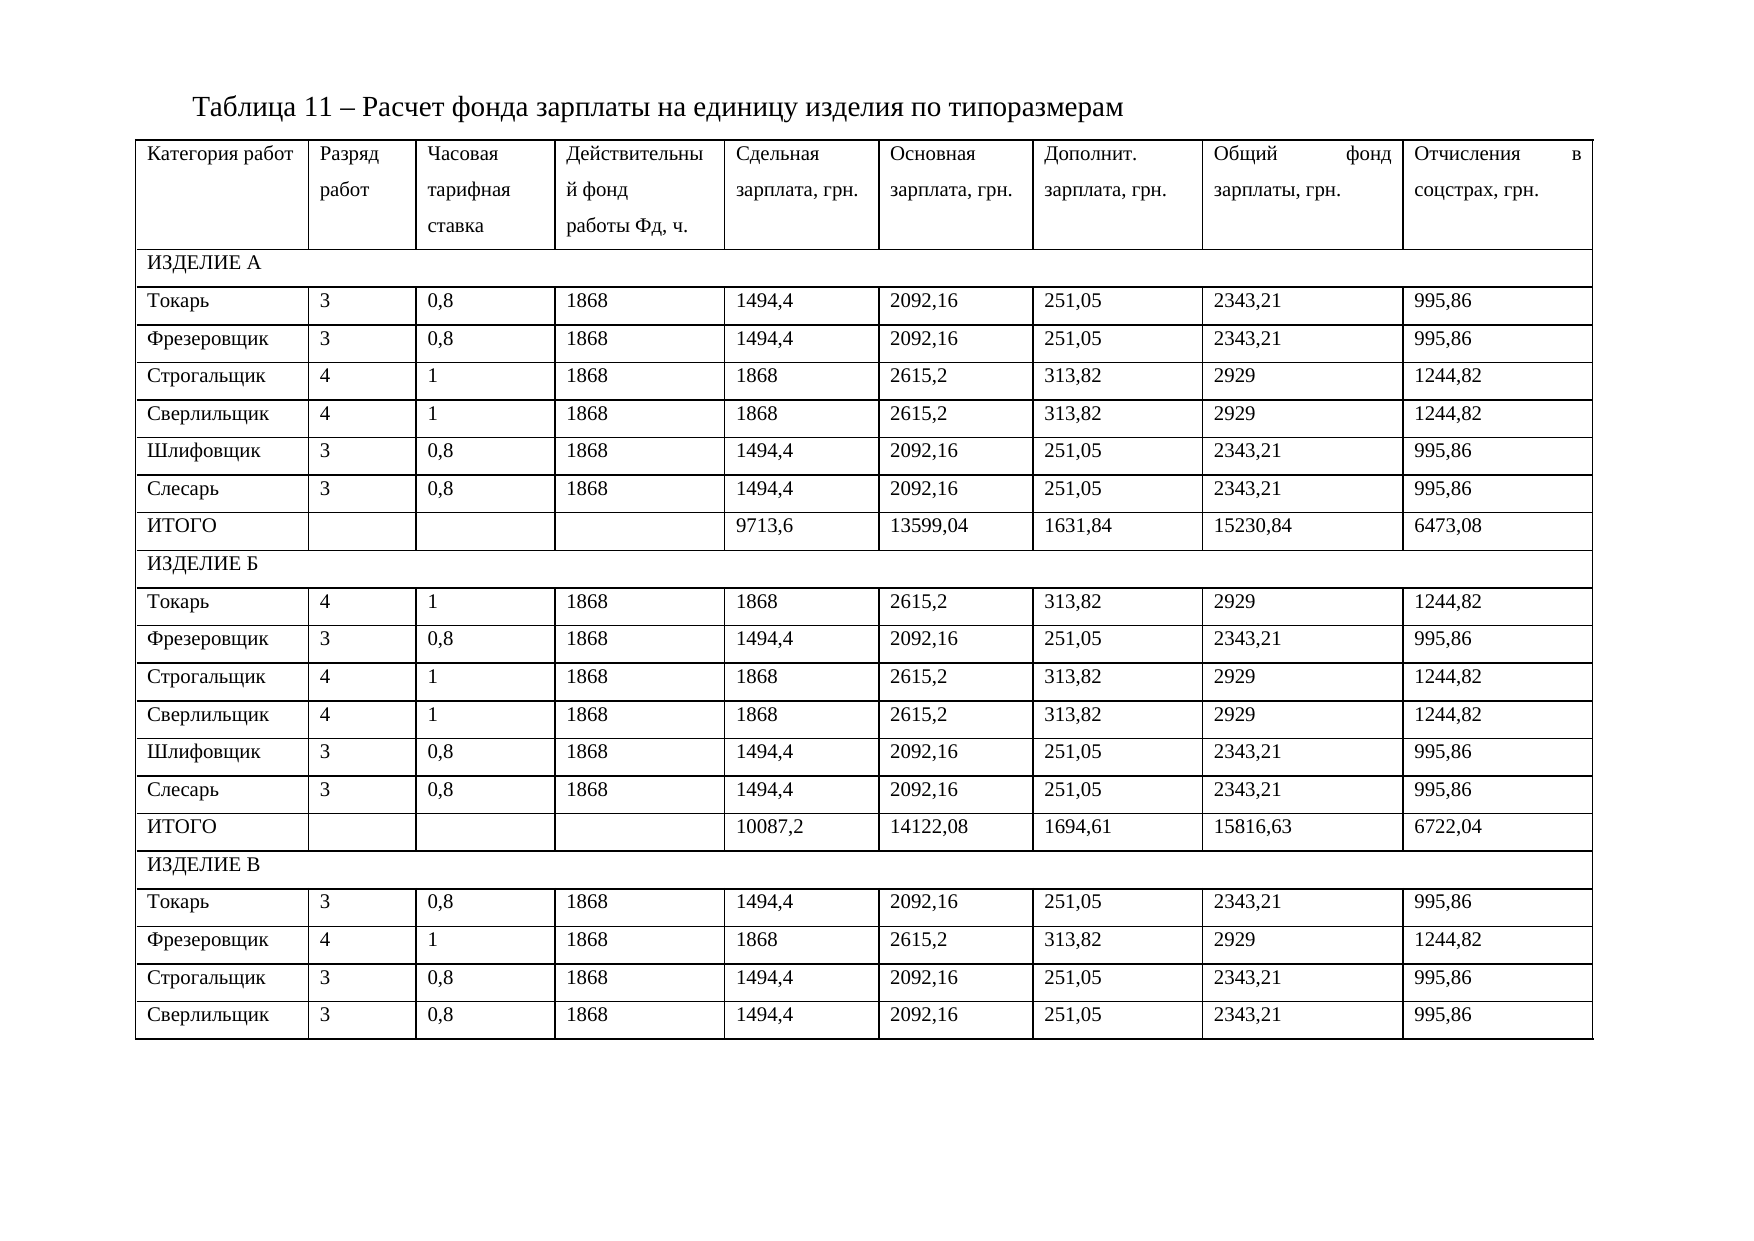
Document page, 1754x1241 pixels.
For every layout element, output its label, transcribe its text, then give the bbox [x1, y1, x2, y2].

table_cell 2343,21 [1203, 739, 1402, 775]
table_cell 2929 [1203, 589, 1402, 625]
table_cell 1244,82 [1404, 363, 1592, 399]
table_cell Фрезеровщик [136, 626, 308, 662]
table_cell 995,86 [1404, 739, 1592, 775]
table_cell 1868 [556, 589, 724, 625]
table_cell [417, 814, 554, 850]
table_cell 251,05 [1034, 326, 1202, 361]
table_cell 0,8 [417, 288, 554, 324]
table_cell 0,8 [417, 890, 554, 926]
table_cell 1868 [725, 401, 878, 437]
table_cell [309, 814, 415, 850]
table_cell Строгальщик [136, 964, 308, 1001]
table_cell 1494,4 [725, 739, 878, 775]
table_cell 2343,21 [1203, 288, 1402, 324]
table_cell 2092,16 [880, 1002, 1032, 1038]
table_cell 995,86 [1404, 476, 1592, 512]
table_header Действительный фонд работы Фд, ч. [556, 141, 724, 249]
table_cell ИТОГО [136, 814, 308, 850]
table_cell 995,86 [1404, 777, 1592, 813]
table_cell Сверлильщик [136, 701, 308, 737]
table_cell 313,82 [1034, 363, 1202, 399]
table_cell 995,86 [1404, 890, 1592, 926]
table_cell 251,05 [1034, 288, 1202, 324]
table_cell 4 [309, 702, 415, 737]
table_header Категория работ [136, 141, 308, 249]
table_header Основная зарплата, грн. [880, 141, 1032, 249]
table_cell 995,86 [1404, 965, 1592, 1001]
table_cell 1868 [556, 326, 724, 361]
table_cell 2615,2 [880, 363, 1032, 399]
table_cell 1868 [725, 363, 878, 399]
table_cell 1868 [725, 927, 878, 963]
table_cell 313,82 [1034, 589, 1202, 625]
table_header Общий фонд зарплаты, грн. [1203, 141, 1402, 249]
table_cell 2615,2 [880, 702, 1032, 737]
table_cell 6722,04 [1404, 814, 1592, 850]
table_cell 4 [309, 927, 415, 963]
table_cell 4 [309, 589, 415, 625]
table_cell ИЗДЕЛИЕ Б [136, 551, 1592, 587]
table_cell Токарь [136, 588, 308, 625]
table_cell 1494,4 [725, 288, 878, 324]
table_cell 3 [309, 1002, 415, 1038]
table_cell 0,8 [417, 326, 554, 361]
table_cell Слесарь [136, 776, 308, 813]
table_cell 4 [309, 401, 415, 437]
table_cell 2929 [1203, 401, 1402, 437]
table_cell 0,8 [417, 965, 554, 1001]
table_cell 1868 [556, 664, 724, 700]
table_cell Фрезеровщик [136, 927, 308, 963]
table_cell 2092,16 [880, 626, 1032, 662]
table_cell 1868 [556, 890, 724, 926]
table_cell 0,8 [417, 777, 554, 813]
table_cell 995,86 [1404, 1002, 1592, 1038]
table_cell [309, 513, 415, 549]
table_cell 3 [309, 288, 415, 324]
table_cell ИТОГО [136, 513, 308, 549]
table_cell 1868 [725, 702, 878, 737]
table_cell 6473,08 [1404, 513, 1592, 549]
table_cell 1 [417, 927, 554, 963]
table_cell 251,05 [1034, 890, 1202, 926]
table_cell 2615,2 [880, 664, 1032, 700]
table_cell 3 [309, 326, 415, 361]
table_cell 1694,61 [1034, 814, 1202, 850]
table_cell 313,82 [1034, 401, 1202, 437]
table_cell 1868 [556, 927, 724, 963]
table_cell 2929 [1203, 664, 1402, 700]
table_cell 14122,08 [880, 814, 1032, 850]
table_cell 1868 [556, 401, 724, 437]
table_cell 2929 [1203, 702, 1402, 737]
table_cell 0,8 [417, 438, 554, 474]
table_cell [417, 513, 554, 549]
table_cell 2615,2 [880, 589, 1032, 625]
table_cell 1868 [556, 702, 724, 737]
table_cell 251,05 [1034, 438, 1202, 474]
table_cell 1244,82 [1404, 401, 1592, 437]
table_cell 251,05 [1034, 777, 1202, 813]
table_cell Сверлильщик [136, 1002, 308, 1038]
table_cell 2343,21 [1203, 438, 1402, 474]
table_cell 3 [309, 626, 415, 662]
table_cell 1494,4 [725, 438, 878, 474]
table_cell 995,86 [1404, 438, 1592, 474]
table_cell 1868 [556, 288, 724, 324]
table_cell [556, 814, 724, 850]
table_cell 4 [309, 363, 415, 399]
table_header Дополнит. зарплата, грн. [1034, 141, 1202, 249]
table_cell 1868 [556, 438, 724, 474]
table_cell 2092,16 [880, 288, 1032, 324]
table_cell 2092,16 [880, 777, 1032, 813]
table_cell [556, 513, 724, 549]
table_cell 1 [417, 401, 554, 437]
table_cell 13599,04 [880, 513, 1032, 549]
table_cell 2343,21 [1203, 326, 1402, 361]
table_header Отчисления в соцстрах, грн. [1404, 141, 1592, 249]
table_cell 251,05 [1034, 739, 1202, 775]
table_cell 251,05 [1034, 476, 1202, 512]
table_cell 1868 [556, 476, 724, 512]
table_cell 2092,16 [880, 476, 1032, 512]
table_cell 1244,82 [1404, 589, 1592, 625]
table_cell 1494,4 [725, 890, 878, 926]
table_cell 1868 [556, 777, 724, 813]
table_cell 2343,21 [1203, 1002, 1402, 1038]
table_cell 1244,82 [1404, 702, 1592, 737]
table_cell 2092,16 [880, 739, 1032, 775]
table_cell 3 [309, 438, 415, 474]
table_cell 0,8 [417, 626, 554, 662]
table_cell 2092,16 [880, 890, 1032, 926]
table_cell 1 [417, 702, 554, 737]
table_cell 0,8 [417, 1002, 554, 1038]
table_cell 251,05 [1034, 965, 1202, 1001]
table_cell 2343,21 [1203, 626, 1402, 662]
table_header Часовая тарифная ставка [417, 141, 554, 249]
table_cell 251,05 [1034, 1002, 1202, 1038]
table_cell 1494,4 [725, 777, 878, 813]
table_cell 1868 [556, 1002, 724, 1038]
table_cell 3 [309, 965, 415, 1001]
table_cell 1868 [556, 965, 724, 1001]
table_cell 2929 [1203, 927, 1402, 963]
table_cell 1868 [556, 626, 724, 662]
table_cell Шлифовщик [136, 438, 308, 474]
table_cell 1 [417, 589, 554, 625]
table_cell 2092,16 [880, 965, 1032, 1001]
table_cell 15230,84 [1203, 513, 1402, 549]
table_cell 2092,16 [880, 326, 1032, 361]
table_cell 313,82 [1034, 664, 1202, 700]
table_cell 1494,4 [725, 326, 878, 361]
table_cell Слесарь [136, 475, 308, 512]
table_cell 313,82 [1034, 927, 1202, 963]
table_cell Фрезеровщик [136, 325, 308, 361]
table_cell 3 [309, 739, 415, 775]
table_cell 1 [417, 363, 554, 399]
table_cell 1494,4 [725, 1002, 878, 1038]
table_cell 1494,4 [725, 476, 878, 512]
table_cell 251,05 [1034, 626, 1202, 662]
table_cell 2092,16 [880, 438, 1032, 474]
table_cell 1494,4 [725, 965, 878, 1001]
table_cell 3 [309, 476, 415, 512]
table_cell 2343,21 [1203, 965, 1402, 1001]
table_cell Токарь [136, 287, 308, 324]
table_cell 1868 [725, 664, 878, 700]
table_cell Строгальщик [136, 363, 308, 399]
table_cell 1868 [556, 363, 724, 399]
table_cell 1244,82 [1404, 664, 1592, 700]
table_cell 0,8 [417, 476, 554, 512]
table_cell 9713,6 [725, 513, 878, 549]
table_cell 1868 [556, 739, 724, 775]
table_cell 15816,63 [1203, 814, 1402, 850]
table_cell Токарь [136, 889, 308, 926]
table_cell 995,86 [1404, 326, 1592, 361]
table_cell 1631,84 [1034, 513, 1202, 549]
table_cell 995,86 [1404, 288, 1592, 324]
table_cell 2929 [1203, 363, 1402, 399]
table_cell 2615,2 [880, 401, 1032, 437]
table_cell 1494,4 [725, 626, 878, 662]
table_cell Сверлильщик [136, 400, 308, 437]
text Таблица 11 – Расчет фонда зарплаты на единицу изделия по типоразмерам [118, 89, 1636, 122]
table_cell 2343,21 [1203, 476, 1402, 512]
table_cell 1868 [725, 589, 878, 625]
table_cell ИЗДЕЛИЕ А [136, 250, 1592, 286]
table_cell 0,8 [417, 739, 554, 775]
table_cell 3 [309, 890, 415, 926]
table_cell 2343,21 [1203, 777, 1402, 813]
table_cell 3 [309, 777, 415, 813]
table_cell ИЗДЕЛИЕ В [136, 851, 1592, 888]
table_cell 1 [417, 664, 554, 700]
table_header Разряд работ [309, 141, 415, 249]
table_header Сдельная зарплата, грн. [725, 141, 878, 249]
table_cell 995,86 [1404, 626, 1592, 662]
table_cell 4 [309, 664, 415, 700]
table_cell Строгальщик [136, 663, 308, 700]
table_cell 10087,2 [725, 814, 878, 850]
table_cell 2615,2 [880, 927, 1032, 963]
table_cell 313,82 [1034, 702, 1202, 737]
table_cell 1244,82 [1404, 927, 1592, 963]
table_cell 2343,21 [1203, 890, 1402, 926]
table_cell Шлифовщик [136, 739, 308, 775]
